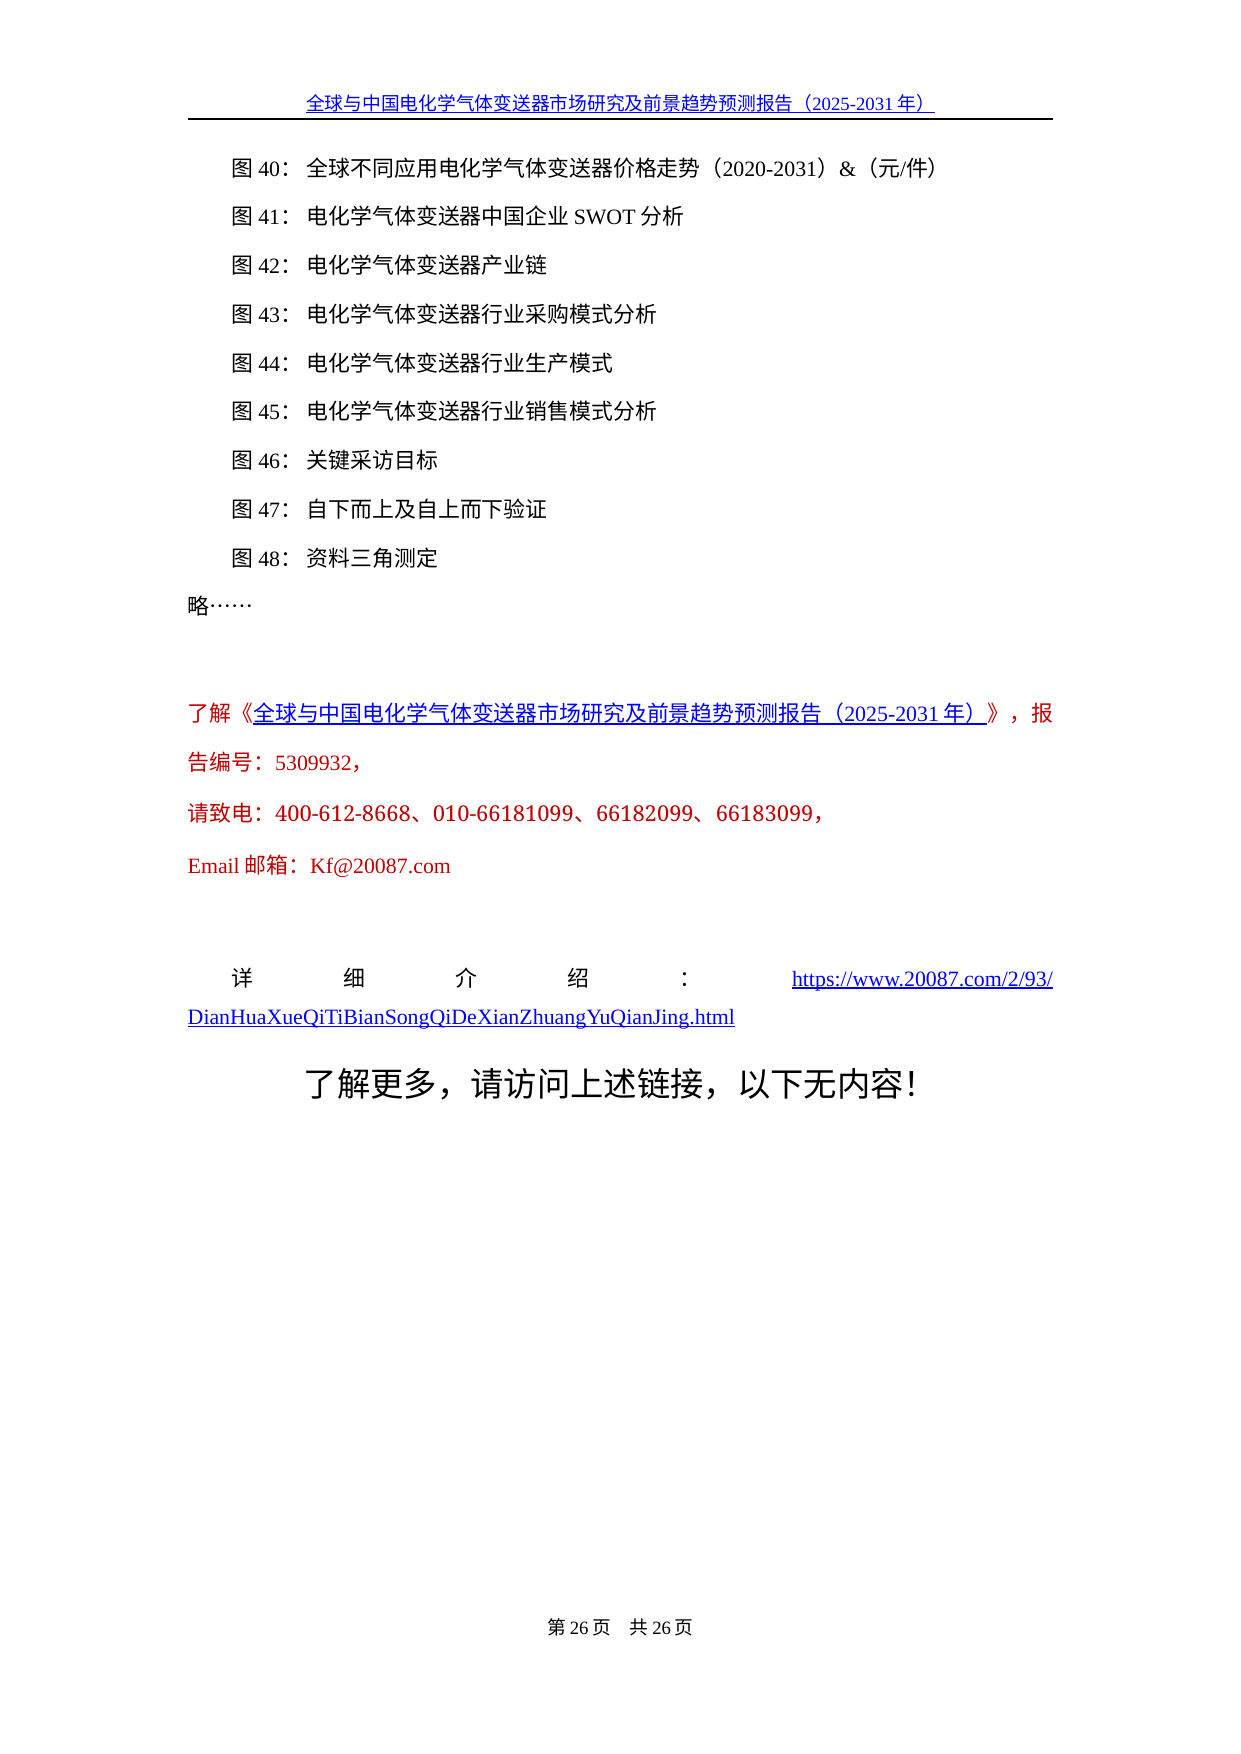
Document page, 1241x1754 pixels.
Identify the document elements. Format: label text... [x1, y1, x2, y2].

text 请致电：400-612-8668、010-66181099、66182099、66183099， [187, 796, 1053, 828]
title 了解更多，请访问上述链接，以下无内容！ [187, 1049, 1053, 1114]
text 详细介绍：https://www.20087.com/2/93/DianHuaXueQiTiBianSongQiDeXianZhuangYuQianJing.html [187, 960, 1053, 1033]
text Email邮箱：Kf@20087.com [187, 847, 1053, 880]
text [187, 150, 1053, 621]
text 了解《全球与中国电化学气体变送器市场研究及前景趋势预测报告（2025-2031年）》，报告编号：5309932， [187, 695, 1053, 777]
